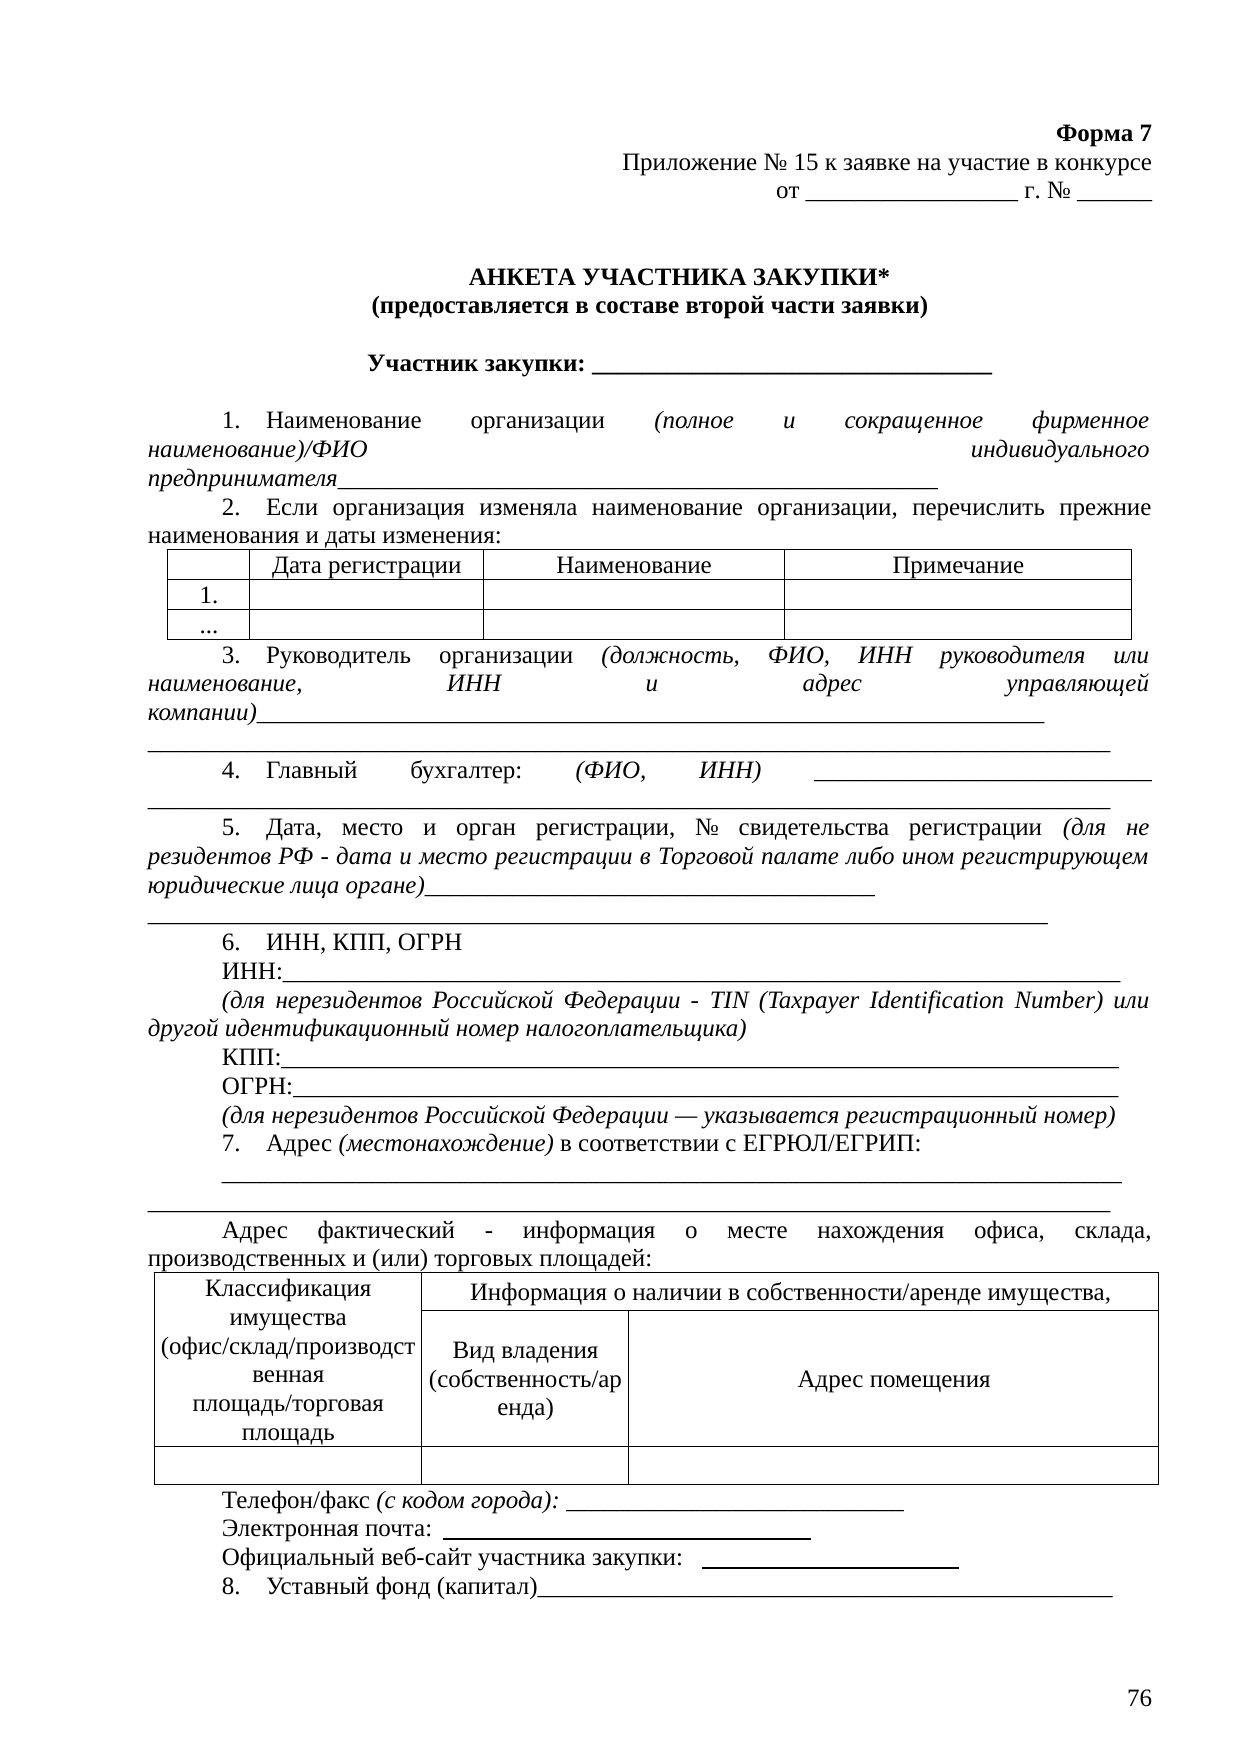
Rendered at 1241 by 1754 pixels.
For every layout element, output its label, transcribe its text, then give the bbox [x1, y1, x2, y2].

list ИНН, КПП, ОГРН [148, 927, 1152, 956]
text Официальный веб-сайт участника закупки: [148, 1542, 1152, 1571]
table_cell Вид владения (собственность/аренда) [422, 1311, 628, 1446]
list Уставный фонд (капитал)______________________________________________ [148, 1571, 1152, 1600]
table_header Примечание [785, 550, 1131, 579]
table_cell [155, 1447, 421, 1484]
table_cell [250, 610, 483, 639]
table_cell [785, 580, 1131, 609]
table_cell [629, 1447, 1158, 1484]
table_cell [422, 1447, 628, 1484]
list Наименование организации (полное и сокращенное фирменное наименование)/ФИО индивидуального предпринимателя________________________________________________ [148, 406, 1152, 492]
table_header [168, 550, 249, 579]
list Адрес (местонахождение) в соответствии с ЕГРЮЛ/ЕГРИП: [148, 1128, 1152, 1157]
text Электронная почта: [148, 1513, 1152, 1542]
text Телефон/факс (с кодом города): ___________________________ [148, 1485, 1152, 1513]
text ________________________________________________________________________ [148, 898, 1152, 927]
text ИНН:___________________________________________________________________ [148, 956, 1152, 985]
text (предоставляется в составе второй части заявки) [148, 291, 1152, 319]
table_cell [785, 610, 1131, 639]
list Дата, место и орган регистрации, № свидетельства регистрации (для не резидентов РФ - дата и место регистрации в Торговой палате либо ином регистрирующем юридические лица органе)____________________________________ [148, 812, 1152, 898]
text (для нерезидентов Российской Федерации - TIN (Taxpayer Identification Number) или другой идентификационный номер налогоплательщика) [148, 985, 1152, 1042]
table_cell 1. [168, 580, 249, 609]
table_header Наименование [484, 550, 784, 579]
list Если организация изменяла наименование организации, перечислить прежние наименования и даты изменения: [148, 492, 1152, 549]
table_cell [484, 610, 784, 639]
table_header Классификация имущества (офис/склад/производственная площадь/торговая площадь [155, 1273, 421, 1446]
text КПП:___________________________________________________________________ [148, 1042, 1152, 1071]
list Главный бухгалтер: (ФИО, ИНН) ___________________________ _____________________________________________________________________________ [148, 755, 1152, 812]
text от _________________ г. № ______ [148, 176, 1152, 204]
text Адрес фактический - информация о месте нахождения офиса, склада, производственных и (или) торговых площадей: [148, 1215, 1152, 1272]
table_cell [250, 580, 483, 609]
text ________________________________________________________________________ _____________________________________________________________________________ [148, 1157, 1152, 1215]
table_header Дата регистрации [250, 550, 483, 579]
text (для нерезидентов Российской Федерации — указывается регистрационный номер) [148, 1100, 1152, 1128]
table_cell ... [168, 610, 249, 639]
list Руководитель организации (должность, ФИО, ИНН руководителя или наименование, ИНН и адрес управляющей компании)_______________________________________________________________ _____________________________________________________________________________ [148, 640, 1152, 755]
table_cell Адрес помещения [629, 1311, 1158, 1446]
table_cell [484, 580, 784, 609]
text Приложение № 15 к заявке на участие в конкурсе [148, 147, 1152, 176]
text ОГРН:__________________________________________________________________ [148, 1071, 1152, 1100]
text АНКЕТА УЧАСТНИКА ЗАКУПКИ* [148, 262, 1152, 291]
text Форма 7 [148, 118, 1152, 147]
text Участник закупки: ________________________________ [148, 348, 1152, 377]
table_header Информация о наличии в собственности/аренде имущества, [422, 1273, 1158, 1309]
